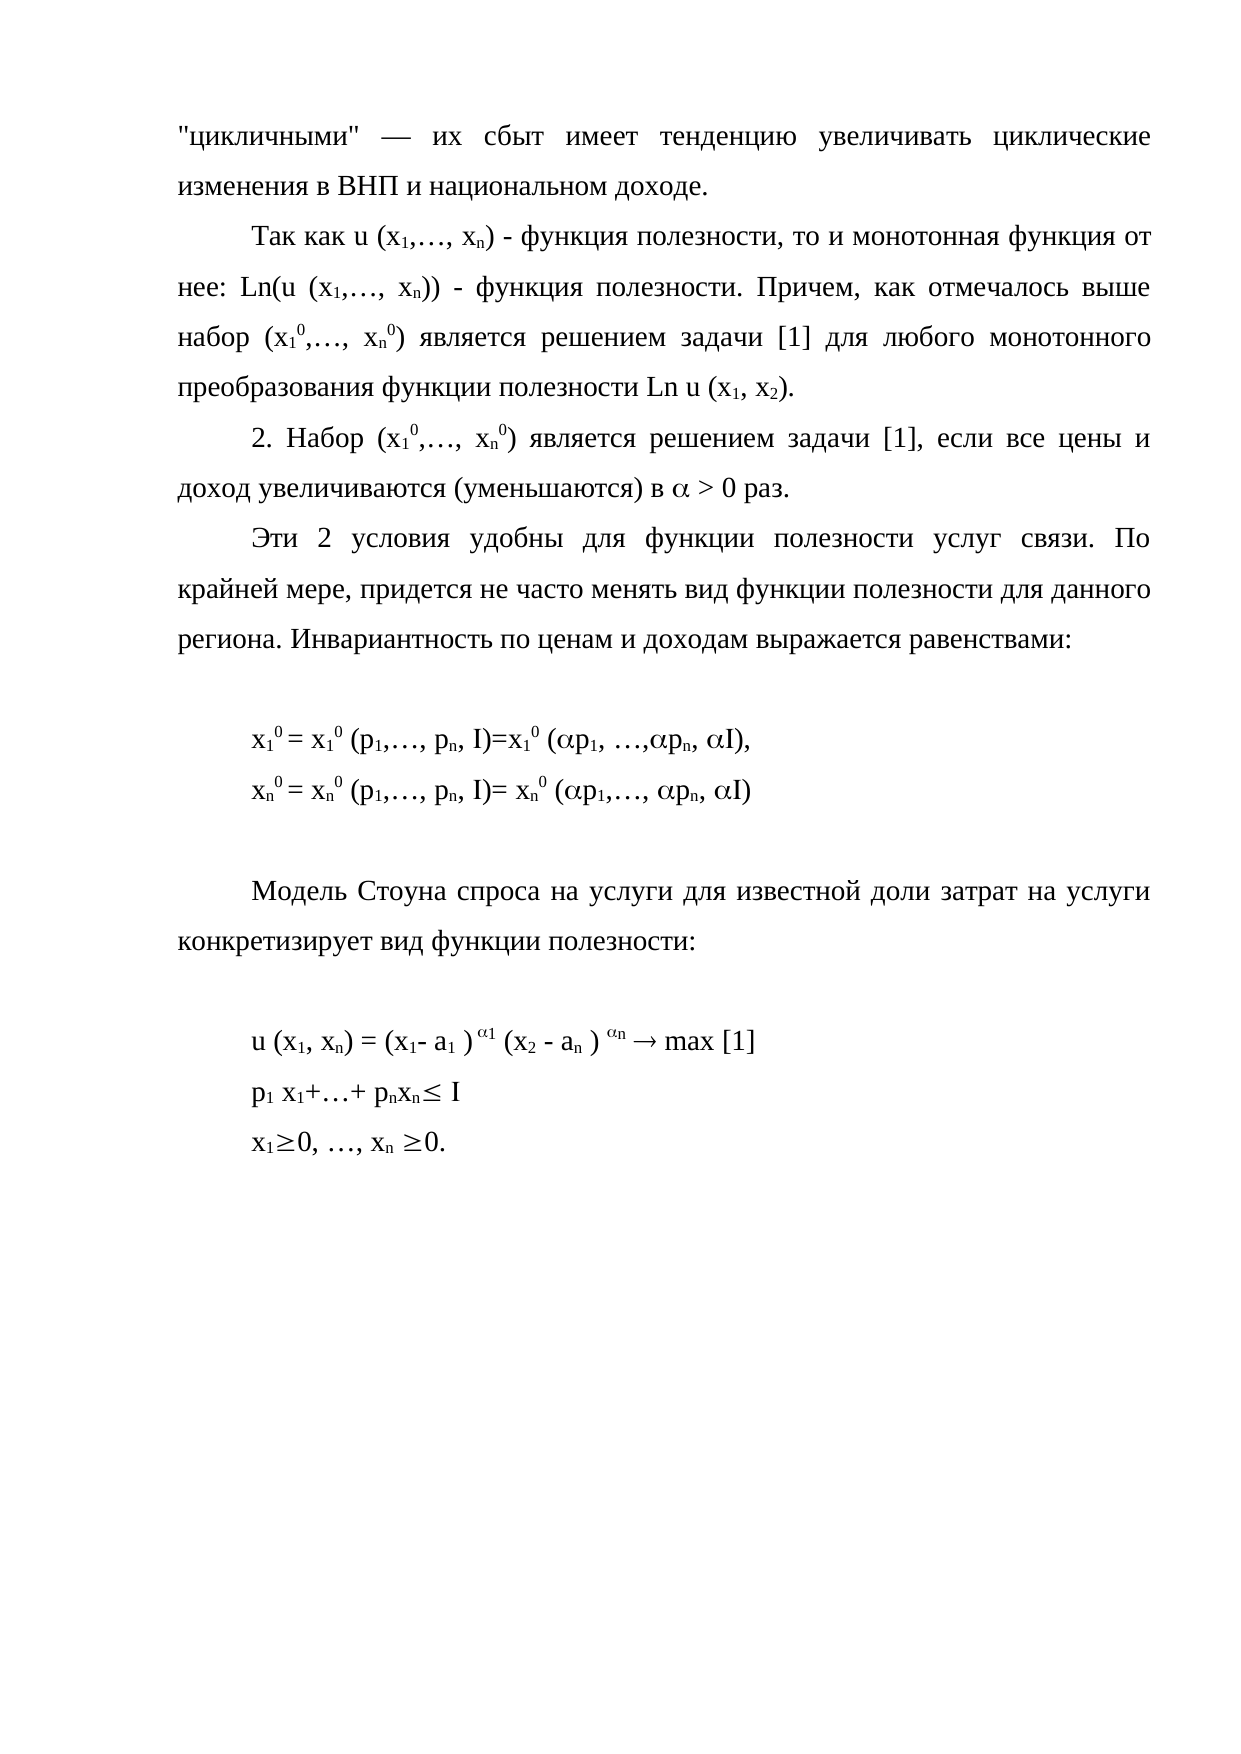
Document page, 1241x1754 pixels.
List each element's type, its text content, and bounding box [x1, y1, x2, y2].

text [177, 118, 1152, 202]
text х10 = х10 (р1,…, рn, )=х10 (р1, …,рn, ), [177, 722, 1152, 755]
text хn0 = хn0 (р1,…, рn, )= хn0 (р1,…, рn, ) [177, 772, 1152, 806]
text u (х1, хn) = (х1- а1 ) 1 (х2 - аn ) n max [1] [177, 1024, 1152, 1057]
text Так как u (х1,…, хn) - функция полезности, то и монотонная функция от нее: Ln(u (х1,…, хn)) - функция полезности. Причем, как отмечалось выше набор (х10,…, хn0) является решением задачи [1] для любого монотонного преобразования функции полезности Ln u (х1, х2). [177, 219, 1152, 403]
text Эти 2 условия удобны для функции полезности услуг связи. По крайней мере, придется не часто менять вид функции полезности для данного региона. Инвариантность по ценам и доходам выражается равенствами: [177, 521, 1152, 655]
text р1 х1+…+ рnхn [177, 1074, 1152, 1108]
text 2. Набор (х10,…, хn0) является решением задачи [1], если все цены и доход увеличиваются (уменьшаются) в > 0 раз. [177, 420, 1152, 504]
text х10, …, хn 0. [177, 1124, 1152, 1158]
text Модель Стоуна спроса на услуги для известной доли затрат на услуги конкретизирует вид функции полезности: [177, 873, 1152, 957]
